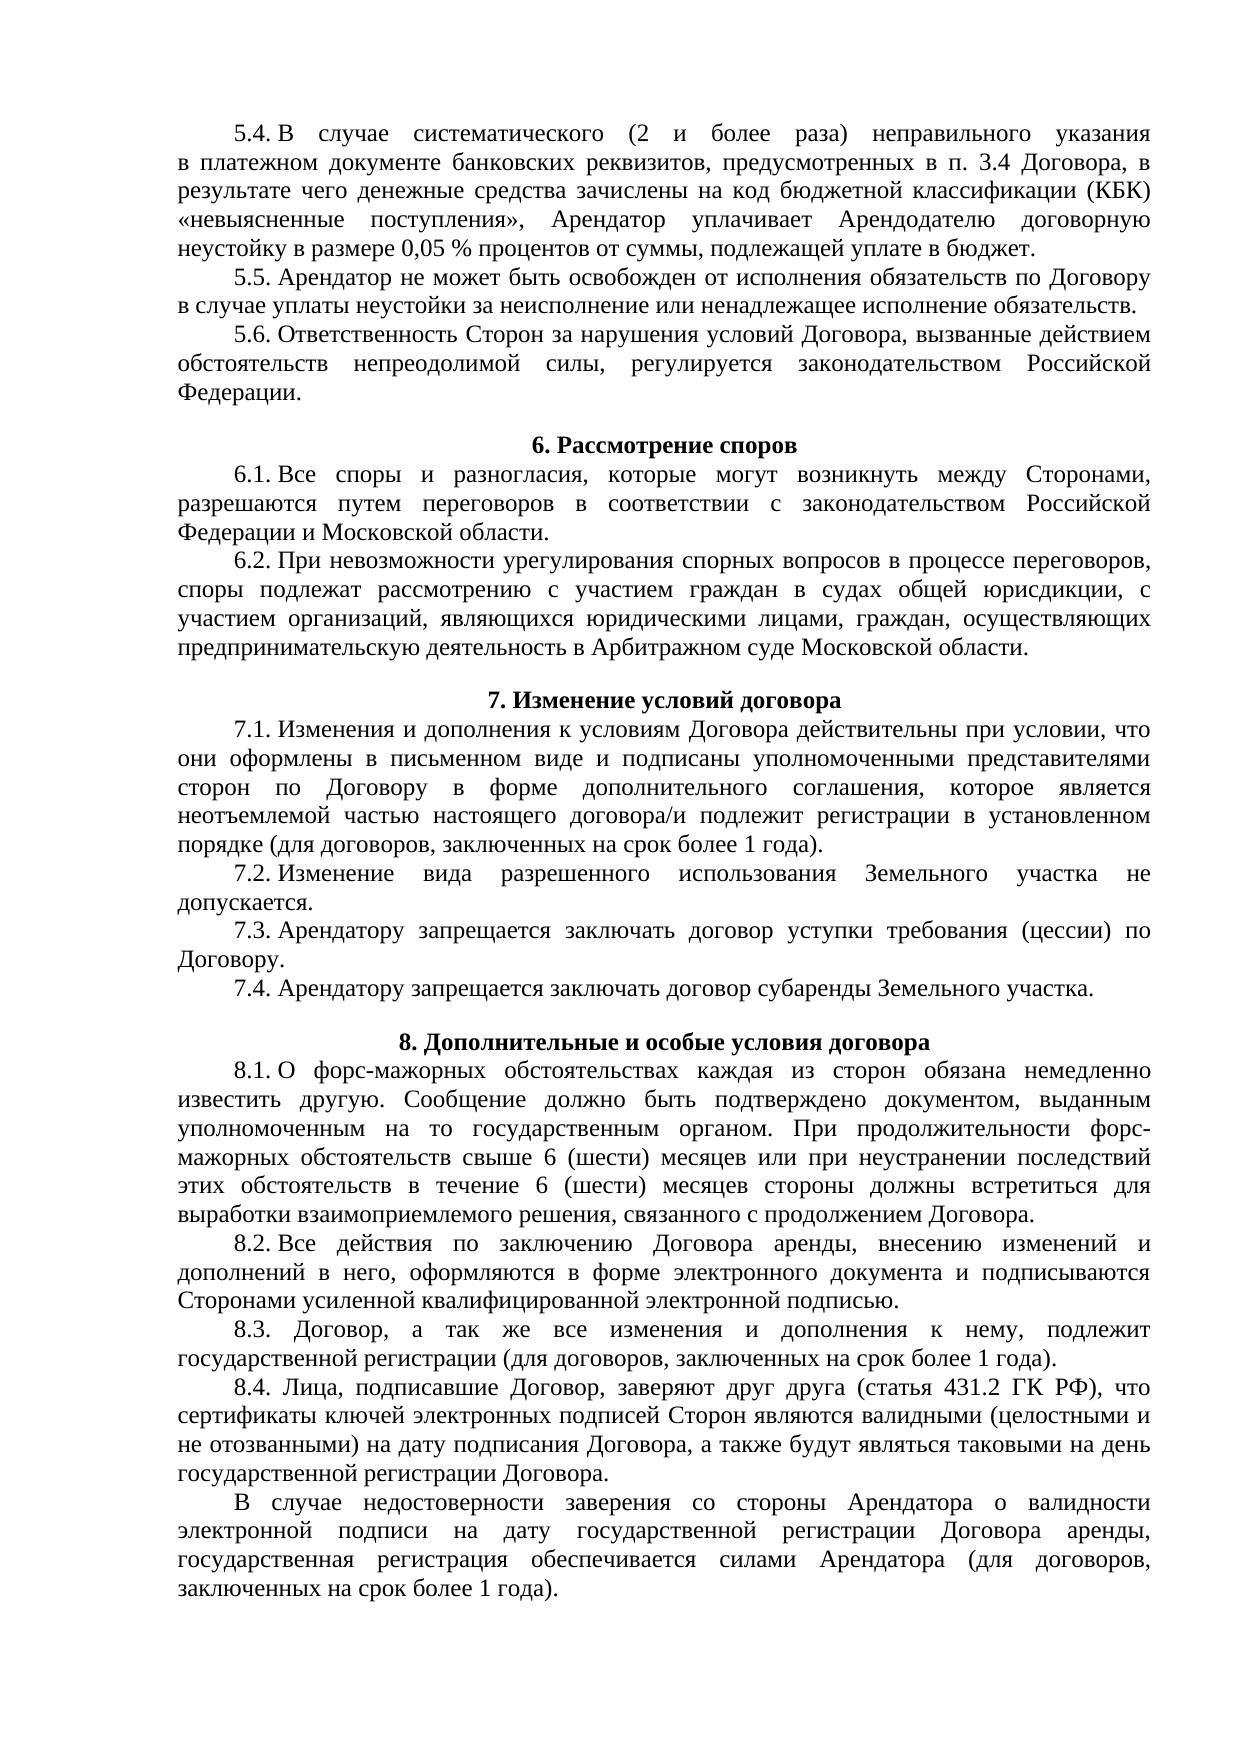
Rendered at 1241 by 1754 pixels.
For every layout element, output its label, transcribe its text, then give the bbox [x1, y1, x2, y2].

text 6.2. При невозможности урегулирования спорных вопросов в процессе переговоров, споры подлежат рассмотрению с участием граждан в судах общей юрисдикции, с участием организаций, являющихся юридическими лицами, граждан, осуществляющих предпринимательскую деятельность в Арбитражном суде Московской области. [177, 546, 1152, 661]
text 8.4. Лица, подписавшие Договор, заверяют друг друга (статья 431.2 ГК РФ), что сертификаты ключей электронных подписей Сторон являются валидными (целостными и не отозванными) на дату подписания Договора, а также будут являться таковыми на день государственной регистрации Договора. [177, 1372, 1152, 1487]
text 8.3. Договор, а так же все изменения и дополнения к нему, подлежит государственной регистрации (для договоров, заключенных на срок более 1 года). [177, 1314, 1152, 1372]
text 7. Изменение условий договора [177, 686, 1152, 714]
text 6.1. Все споры и разногласия, которые могут возникнуть между Сторонами, разрешаются путем переговоров в соответствии с законодательством Российской Федерации и Московской области. [177, 459, 1152, 546]
text В случае недостоверности заверения со стороны Арендатора о валидности электронной подписи на дату государственной регистрации Договора аренды, государственная регистрация обеспечивается силами Арендатора (для договоров, заключенных на срок более 1 года). [177, 1487, 1152, 1602]
text 5.5. Арендатор не может быть освобожден от исполнения обязательств по Договору в случае уплаты неустойки за неисполнение или ненадлежащее исполнение обязательств. [177, 262, 1152, 319]
text 8. Дополнительные и особые условия договора [177, 1027, 1152, 1056]
text 5.4. В случае систематического (2 и более раза) неправильного указания в платежном документе банковских реквизитов, предусмотренных в п. 3.4 Договора, в результате чего денежные средства зачислены на код бюджетной классификации (КБК) «невыясненные поступления», Арендатор уплачивает Арендодателю договорную неустойку в размере 0,05 % процентов от суммы, подлежащей уплате в бюджет. [177, 118, 1152, 262]
text 7.4. Арендатору запрещается заключать договор субаренды Земельного участка. [177, 973, 1152, 1002]
text 6. Рассмотрение споров [177, 431, 1152, 459]
text 8.1. О форс-мажорных обстоятельствах каждая из сторон обязана немедленно известить другую. Сообщение должно быть подтверждено документом, выданным уполномоченным на то государственным органом. При продолжительности форс-мажорных обстоятельств свыше 6 (шести) месяцев или при неустранении последствий этих обстоятельств в течение 6 (шести) месяцев стороны должны встретиться для выработки взаимоприемлемого решения, связанного с продолжением Договора. [177, 1056, 1152, 1228]
text 7.3. Арендатору запрещается заключать договор уступки требования (цессии) по Договору. [177, 916, 1152, 973]
text 7.1. Изменения и дополнения к условиям Договора действительны при условии, что они оформлены в письменном виде и подписаны уполномоченными представителями сторон по Договору в форме дополнительного соглашения, которое является неотъемлемой частью настоящего договора/и подлежит регистрации в установленном порядке (для договоров, заключенных на срок более 1 года). [177, 714, 1152, 858]
text 5.6. Ответственность Сторон за нарушения условий Договора, вызванные действием обстоятельств непреодолимой силы, регулируется законодательством Российской Федерации. [177, 319, 1152, 406]
text 8.2. Все действия по заключению Договора аренды, внесению изменений и дополнений в него, оформляются в форме электронного документа и подписываются Сторонами усиленной квалифицированной электронной подписью. [177, 1228, 1152, 1314]
text 7.2. Изменение вида разрешенного использования Земельного участка не допускается. [177, 858, 1152, 916]
